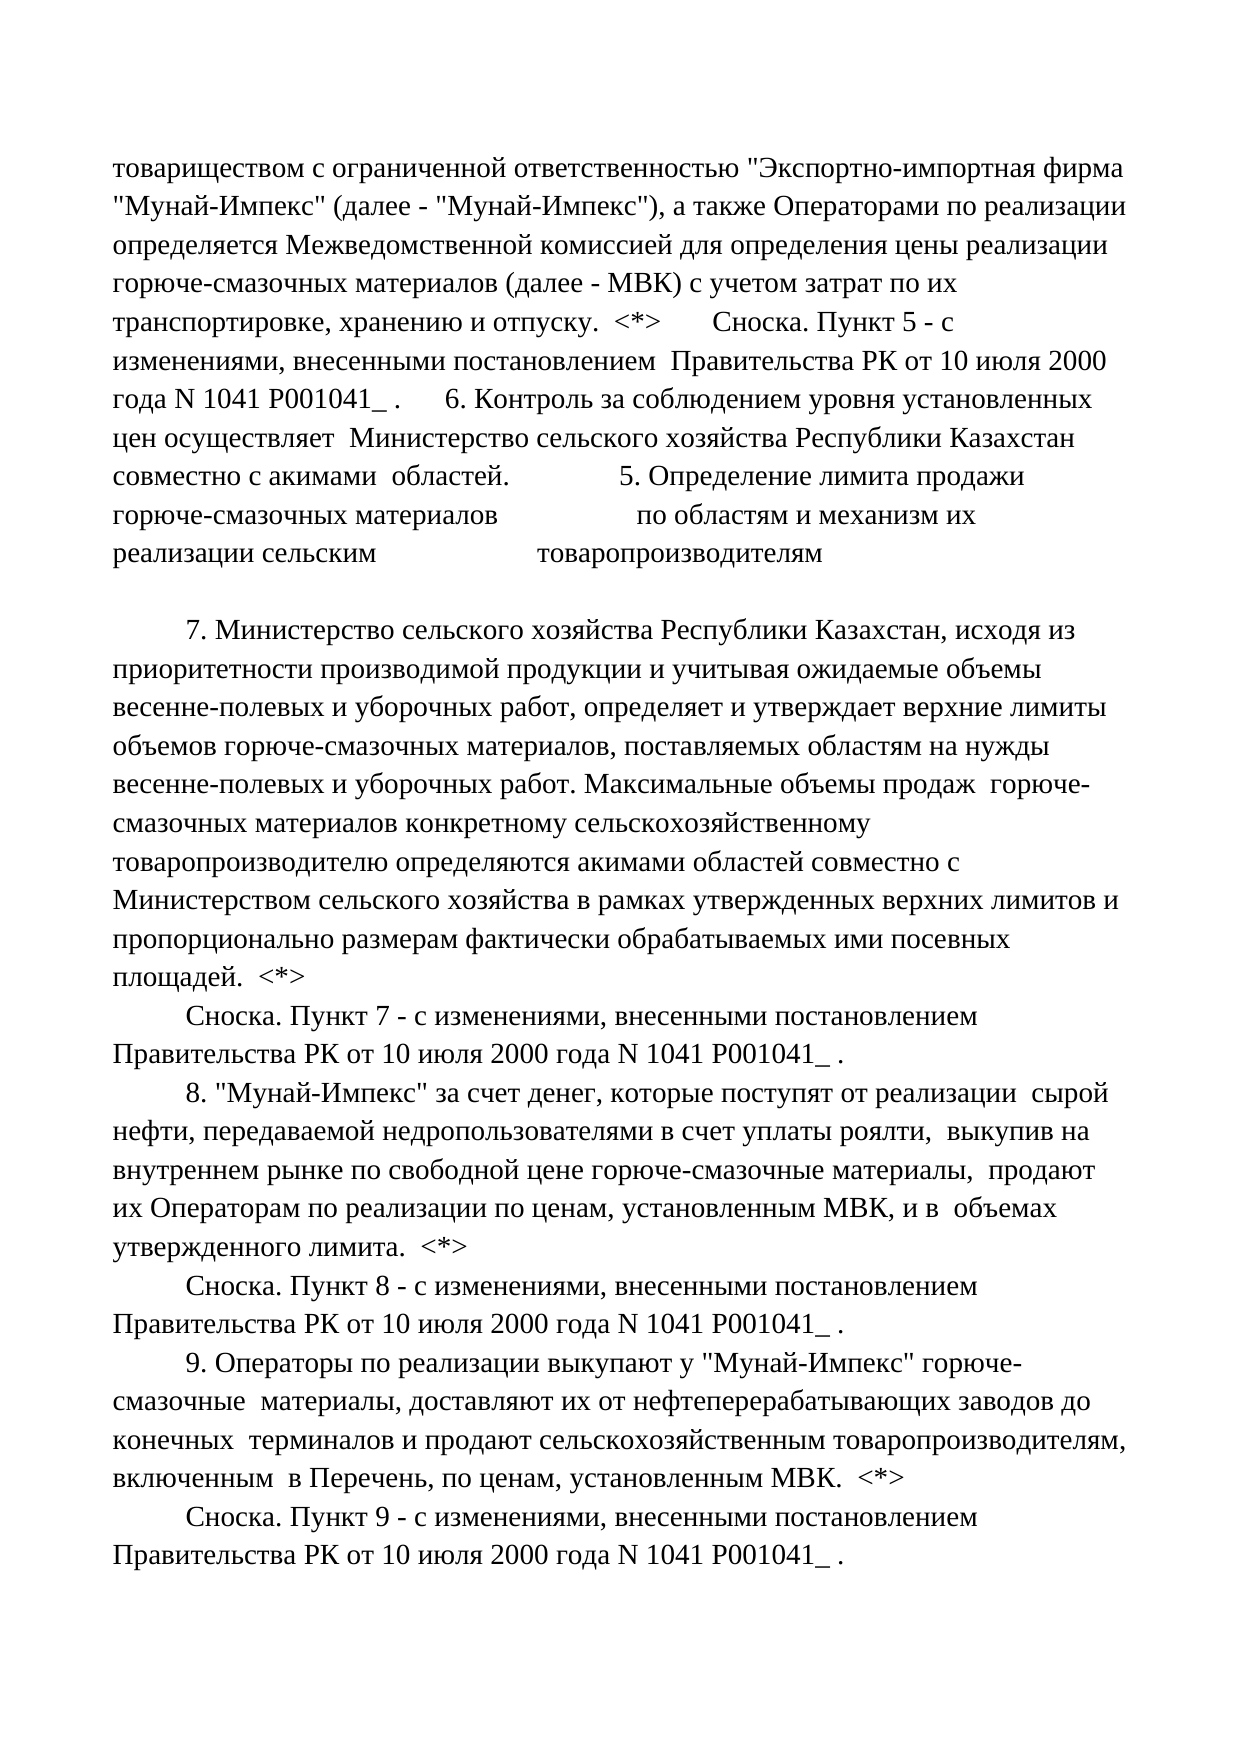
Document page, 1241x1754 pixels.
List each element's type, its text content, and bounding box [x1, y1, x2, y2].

text транспортировке, хранению и отпуску. <*> Сноска. Пункт 5 - с изменениями, внесенными постановлением Правительства РК от 10 июля 2000 года N 1041 P001041_ . 6. Контроль за соблюдением уровня установленных цен осуществляет Министерство сельского хозяйства Республики Казахстан совместно с акимами областей. 5. Определение лимита продажи горюче-смазочных материалов по областям и механизм их реализации сельским товаропроизводителям [112, 304, 1128, 569]
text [112, 574, 1128, 1571]
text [112, 150, 1128, 299]
